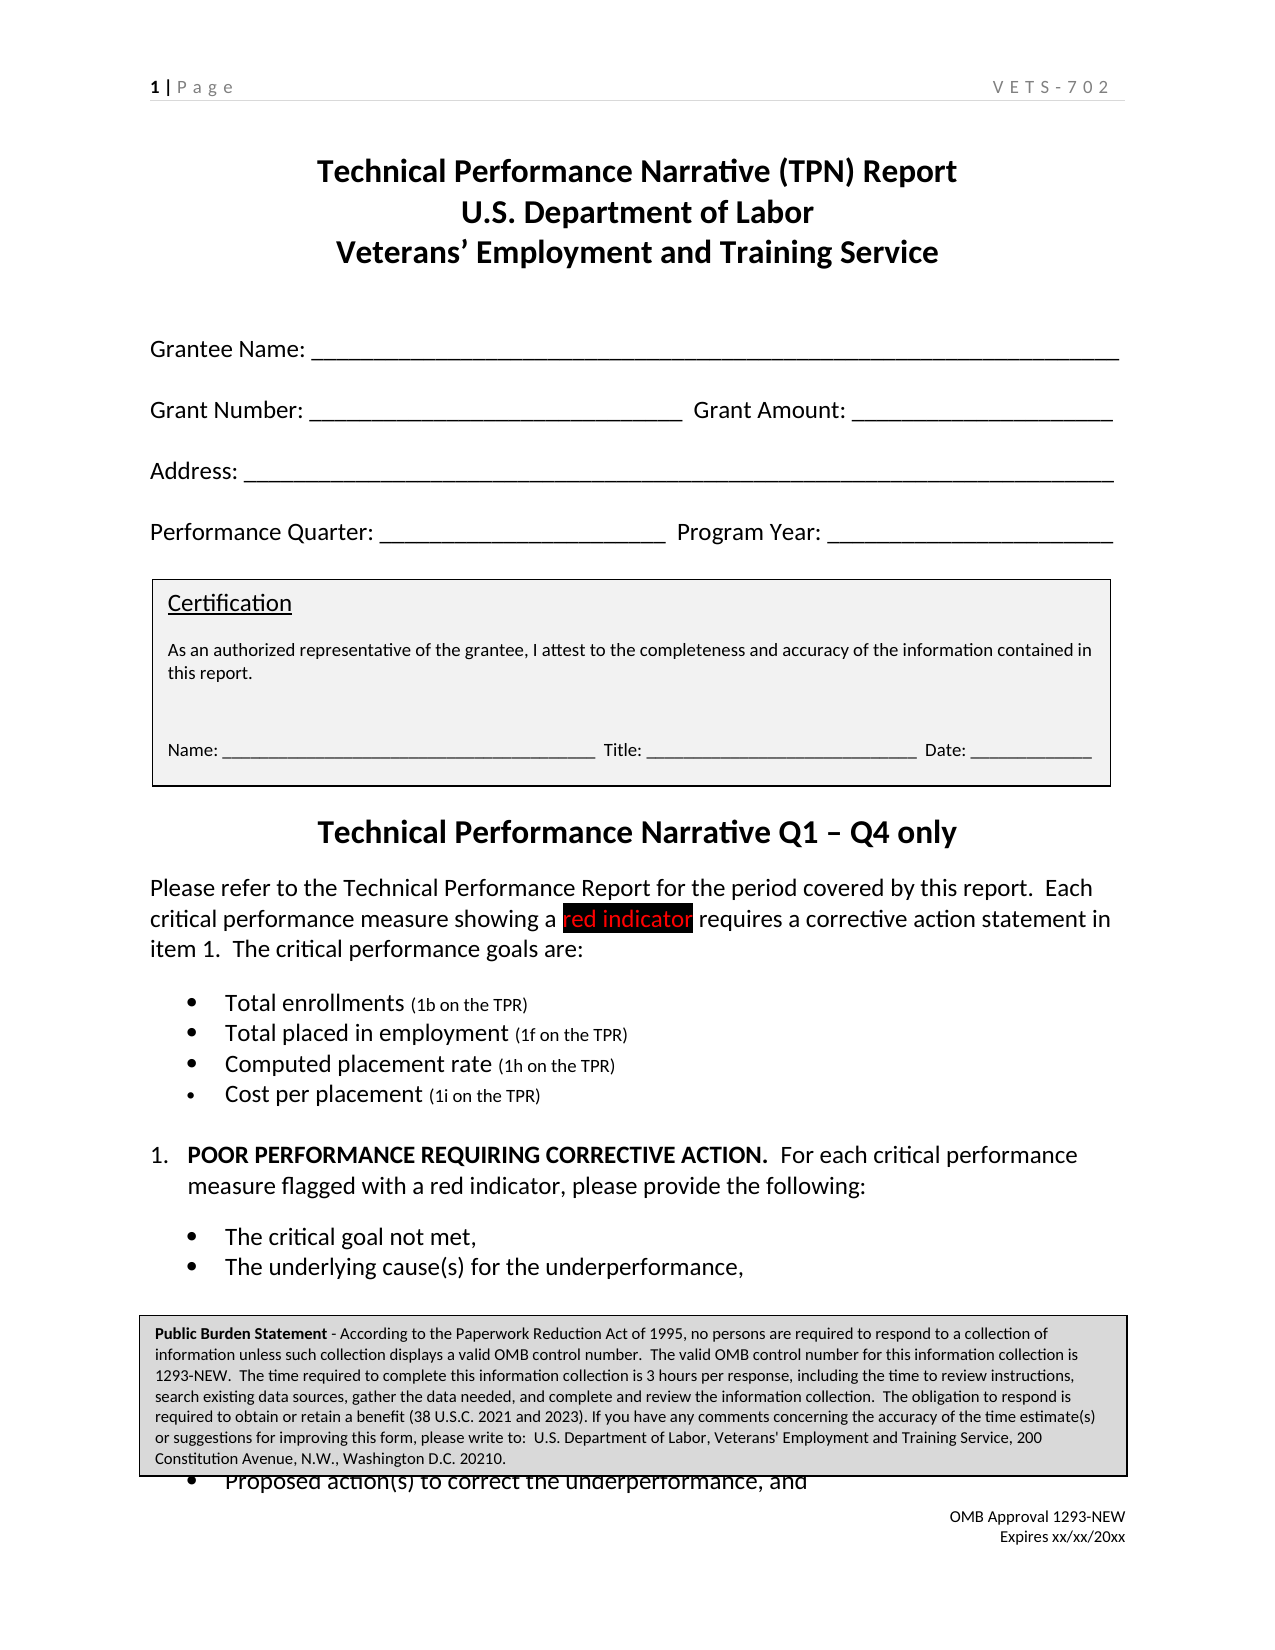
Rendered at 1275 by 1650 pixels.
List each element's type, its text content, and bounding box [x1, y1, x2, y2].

list Cost per placement (1i on the TPR) [187, 1078, 1125, 1109]
list Computed placement rate (1h on the TPR) [187, 1048, 1125, 1078]
text Grantee Name: _________________________________________________________________ [150, 333, 1125, 364]
text Technical Performance Narrative Q1 – Q4 only [150, 811, 1125, 852]
list Total placed in employment (1f on the TPR) [187, 1017, 1125, 1048]
text Technical Performance Narrative (TPN) Report [150, 150, 1125, 191]
text Please refer to the Technical Performance Report for the period covered by this report. Each critical performance measure showing a red indicator requires a corrective action statement in item 1. The critical performance goals are: [150, 872, 1125, 964]
text Veterans’ Employment and Training Service [150, 231, 1125, 272]
text Address: ______________________________________________________________________ [150, 455, 1125, 486]
list Proposed action(s) to correct the underperformance, and [187, 1477, 1125, 1496]
list Total enrollments (1b on the TPR) [187, 987, 1125, 1017]
text Grant Number: ______________________________ Grant Amount: _____________________ [150, 394, 1125, 425]
list The underlying cause(s) for the underperformance, [187, 1251, 1125, 1282]
list POOR PERFORMANCE REQUIRING CORRECTIVE ACTION. For each critical performance measure flagged with a red indicator, please provide the following: [150, 1139, 1125, 1201]
text Performance Quarter: _______________________ Program Year: _______________________ [150, 516, 1125, 547]
list The critical goal not met, [187, 1221, 1125, 1251]
text U.S. Department of Labor [150, 191, 1125, 231]
